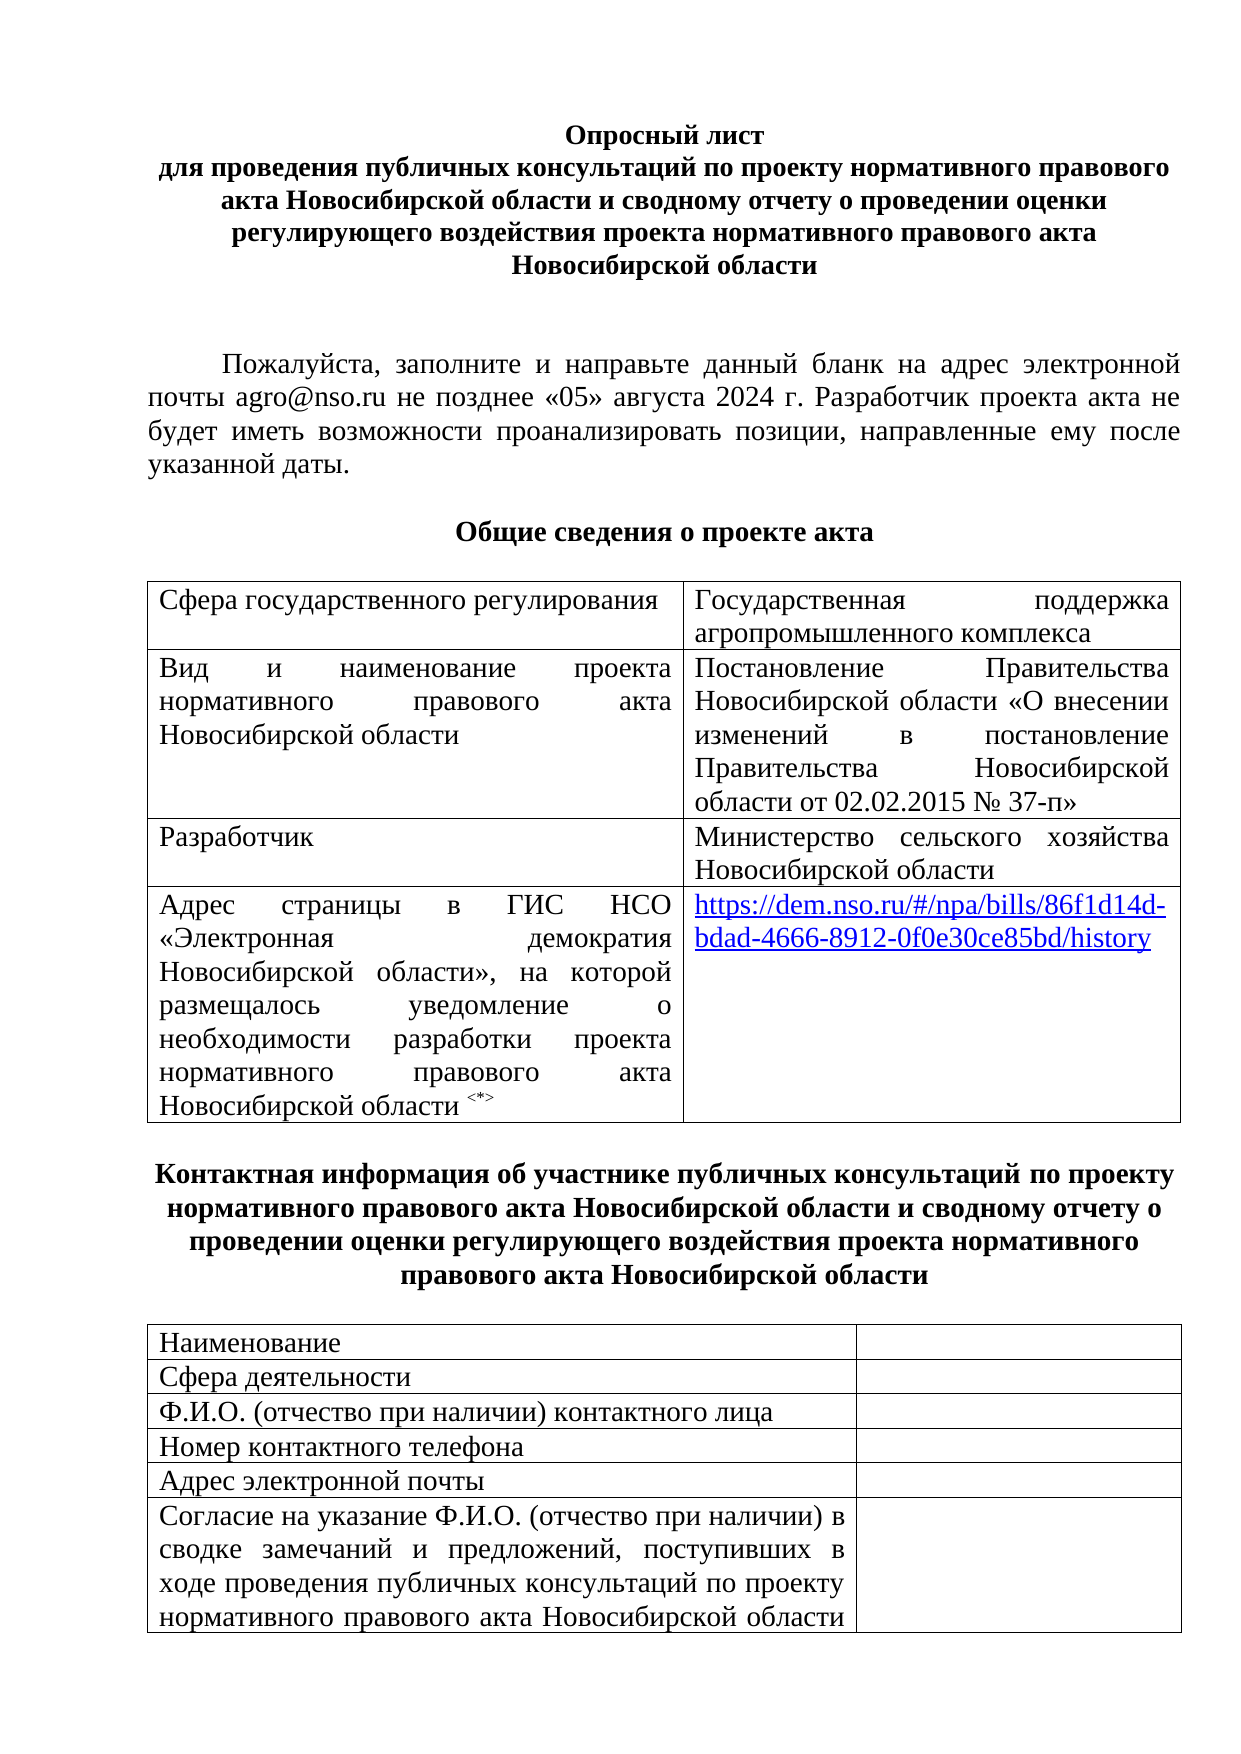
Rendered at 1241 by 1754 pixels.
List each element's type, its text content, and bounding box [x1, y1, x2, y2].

table_cell Постановление Правительства Новосибирской области «О внесении изменений в постановление Правительства Новосибирской области от 02.02.2015 № 37-п» [684, 650, 1180, 818]
table_cell https://dem.nso.ru/#/npa/bills/86f1d14d-bdad-4666-8912-0f0e30ce85bd/history [684, 887, 1180, 1122]
table_cell Адрес электронной почты [148, 1463, 856, 1497]
table_cell [857, 1394, 1181, 1428]
table_cell [857, 1360, 1181, 1393]
table_header [857, 1325, 1181, 1358]
text для проведения публичных консультаций по проекту нормативного правового акта Новосибирской области и сводному отчету о проведении оценки регулирующего воздействия проекта нормативного правового акта Новосибирской области [148, 151, 1181, 280]
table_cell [148, 1498, 856, 1632]
table_header Сфера государственного регулирования [148, 582, 683, 649]
table_cell Ф.И.О. (отчество при наличии) контактного лица [148, 1394, 856, 1428]
table_cell Сфера деятельности [148, 1360, 856, 1393]
table_header Наименование [148, 1325, 856, 1358]
table_header Государственная поддержка агропромышленного комплекса [684, 582, 1180, 649]
table_cell Вид и наименование проекта нормативного правового акта Новосибирской области [148, 650, 683, 818]
table_cell Министерство сельского хозяйства Новосибирской области [684, 819, 1180, 886]
table_cell [857, 1498, 1181, 1632]
table_cell Разработчик [148, 819, 683, 886]
table_cell [857, 1429, 1181, 1462]
text Контактная информация об участнике публичных консультаций по проекту нормативного правового акта Новосибирской области и сводному отчету о проведении оценки регулирующего воздействия проекта нормативного правового акта Новосибирской области [148, 1156, 1181, 1290]
text Общие сведения о проекте акта [148, 514, 1181, 547]
text Пожалуйста, заполните и направьте данный бланк на адрес электронной почты agro@nso.ru не позднее «05» августа 2024 г. Разработчик проекта акта не будет иметь возможности проанализировать позиции, направленные ему после указанной даты. [148, 346, 1181, 480]
table_cell [857, 1463, 1181, 1497]
text Опросный лист [148, 118, 1181, 151]
table_cell Адрес страницы в ГИС НСО «Электронная демократия Новосибирской области», на которой размещалось уведомление о необходимости разработки проекта нормативного правового акта Новосибирской области <*> [148, 887, 683, 1122]
table_cell Номер контактного телефона [148, 1429, 856, 1462]
